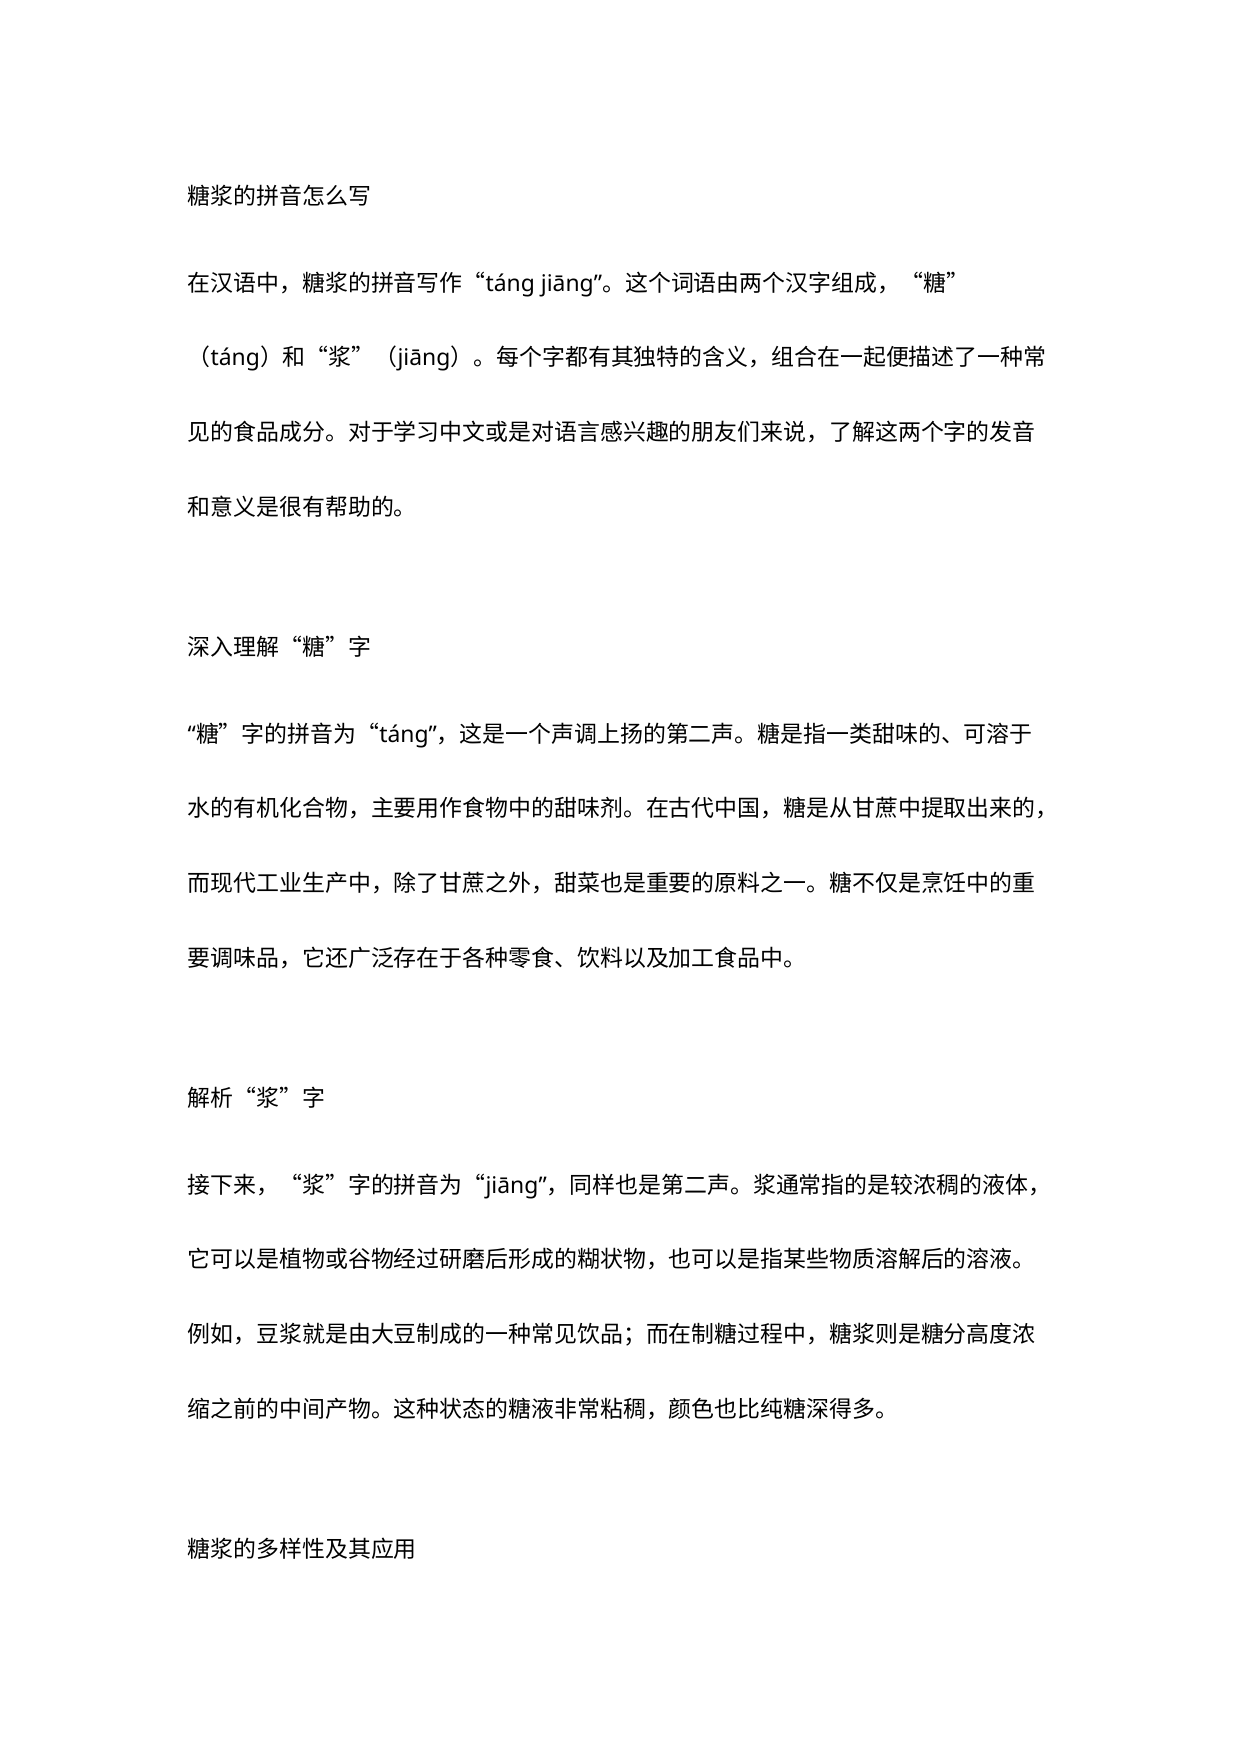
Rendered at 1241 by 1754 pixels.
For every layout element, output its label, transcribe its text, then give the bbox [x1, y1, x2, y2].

text 接下来，“浆”字的拼音为“jiāng”，同样也是第二声。浆通常指的是较浓稠的液体，它可以是植物或谷物经过研磨后形成的糊状物，也可以是指某些物质溶解后的溶液。例如，豆浆就是由大豆制成的一种常见饮品；而在制糖过程中，糖浆则是糖分高度浓缩之前的中间产物。这种状态的糖液非常粘稠，颜色也比纯糖深得多。 [187, 1151, 1053, 1440]
text 在汉语中，糖浆的拼音写作“táng jiāng”。这个词语由两个汉字组成，“糖”（táng）和“浆”（jiāng）。每个字都有其独特的含义，组合在一起便描述了一种常见的食品成分。对于学习中文或是对语言感兴趣的朋友们来说，了解这两个字的发音和意义是很有帮助的。 [187, 248, 1053, 538]
text 解析“浆”字 [187, 1064, 1053, 1129]
text 糖浆的拼音怎么写 [187, 162, 1053, 227]
text 糖浆的多样性及其应用 [187, 1515, 1053, 1580]
text “糖”字的拼音为“táng”，这是一个声调上扬的第二声。糖是指一类甜味的、可溶于水的有机化合物，主要用作食物中的甜味剂。在古代中国，糖是从甘蔗中提取出来的，而现代工业生产中，除了甘蔗之外，甜菜也是重要的原料之一。糖不仅是烹饪中的重要调味品，它还广泛存在于各种零食、饮料以及加工食品中。 [187, 699, 1053, 989]
text 深入理解“糖”字 [187, 613, 1053, 678]
